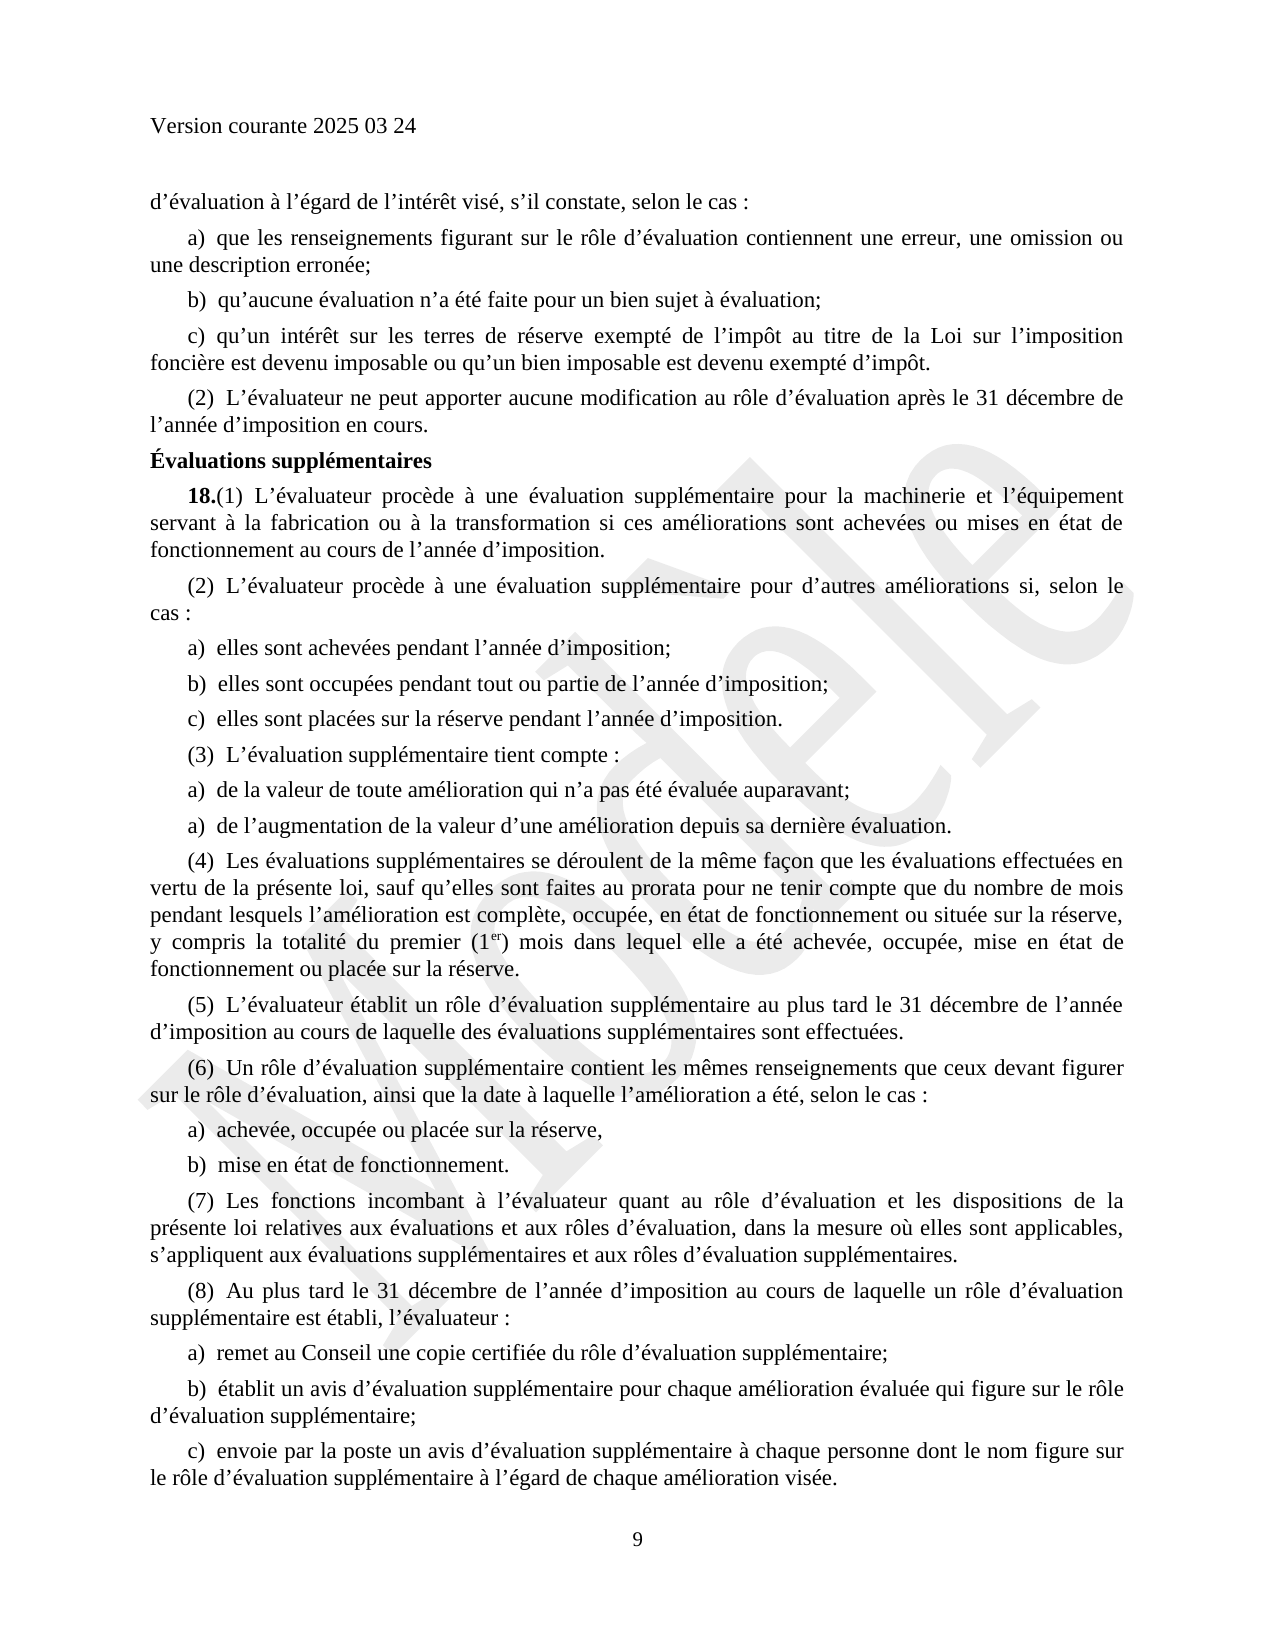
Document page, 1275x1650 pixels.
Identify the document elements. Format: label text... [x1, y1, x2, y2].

text (2) L’évaluateur procède à une évaluation supplémentaire pour d’autres améliorations si, selon le cas : [150, 571, 1125, 625]
text (6) Un rôle d’évaluation supplémentaire contient les mêmes renseignements que ceux devant figurer sur le rôle d’évaluation, ainsi que la date à laquelle l’amélioration a été, selon le cas : [150, 1053, 1125, 1107]
text (4) Les évaluations supplémentaires se déroulent de la même façon que les évaluations effectuées en vertu de la présente loi, sauf qu’elles sont faites au prorata pour ne tenir compte que du nombre de mois pendant lesquels l’amélioration est complète, occupée, en état de fonctionnement ou située sur la réserve, y compris la totalité du premier (1er) mois dans lequel elle a été achevée, occupée, mise en état de fonctionnement ou placée sur la réserve. [150, 846, 1125, 982]
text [150, 187, 1125, 214]
text c) qu’un intérêt sur les terres de réserve exempté de l’impôt au titre de la Loi sur l’imposition foncière est devenu imposable ou qu’un bien imposable est devenu exempté d’impôt. [150, 321, 1125, 375]
text c) envoie par la poste un avis d’évaluation supplémentaire à chaque personne dont le nom figure sur le rôle d’évaluation supplémentaire à l’égard de chaque amélioration visée. [150, 1436, 1125, 1491]
text a) de la valeur de toute amélioration qui n’a pas été évaluée auparavant; [150, 776, 1125, 803]
text 18.(1) L’évaluateur procède à une évaluation supplémentaire pour la machinerie et l’équipement servant à la fabrication ou à la transformation si ces améliorations sont achevées ou mises en état de fonctionnement au cours de l’année d’imposition. [150, 481, 1125, 563]
text b) mise en état de fonctionnement. [150, 1151, 1125, 1178]
text Évaluations supplémentaires [150, 446, 1125, 473]
text (7) Les fonctions incombant à l’évaluateur quant au rôle d’évaluation et les dispositions de la présente loi relatives aux évaluations et aux rôles d’évaluation, dans la mesure où elles sont applicables, s’appliquent aux évaluations supplémentaires et aux rôles d’évaluation supplémentaires. [150, 1186, 1125, 1267]
text b) établit un avis d’évaluation supplémentaire pour chaque amélioration évaluée qui figure sur le rôle d’évaluation supplémentaire; [150, 1374, 1125, 1428]
text a) achevée, occupée ou placée sur la réserve, [150, 1115, 1125, 1142]
text c) elles sont placées sur la réserve pendant l’année d’imposition. [150, 704, 1125, 732]
text a) remet au Conseil une copie certifiée du rôle d’évaluation supplémentaire; [150, 1338, 1125, 1366]
text (5) L’évaluateur établit un rôle d’évaluation supplémentaire au plus tard le 31 décembre de l’année d’imposition au cours de laquelle des évaluations supplémentaires sont effectuées. [150, 990, 1125, 1044]
text b) qu’aucune évaluation n’a été faite pour un bien sujet à évaluation; [150, 286, 1125, 313]
text a) elles sont achevées pendant l’année d’imposition; [150, 634, 1125, 661]
text (8) Au plus tard le 31 décembre de l’année d’imposition au cours de laquelle un rôle d’évaluation supplémentaire est établi, l’évaluateur : [150, 1276, 1125, 1330]
text a) de l’augmentation de la valeur d’une amélioration depuis sa dernière évaluation. [150, 811, 1125, 838]
text (3) L’évaluation supplémentaire tient compte : [150, 740, 1125, 767]
text b) elles sont occupées pendant tout ou partie de l’année d’imposition; [150, 669, 1125, 696]
text (2) L’évaluateur ne peut apporter aucune modification au rôle d’évaluation après le 31 décembre de l’année d’imposition en cours. [150, 383, 1125, 438]
text a) que les renseignements figurant sur le rôle d’évaluation contiennent une erreur, une omission ou une description erronée; [150, 223, 1125, 277]
